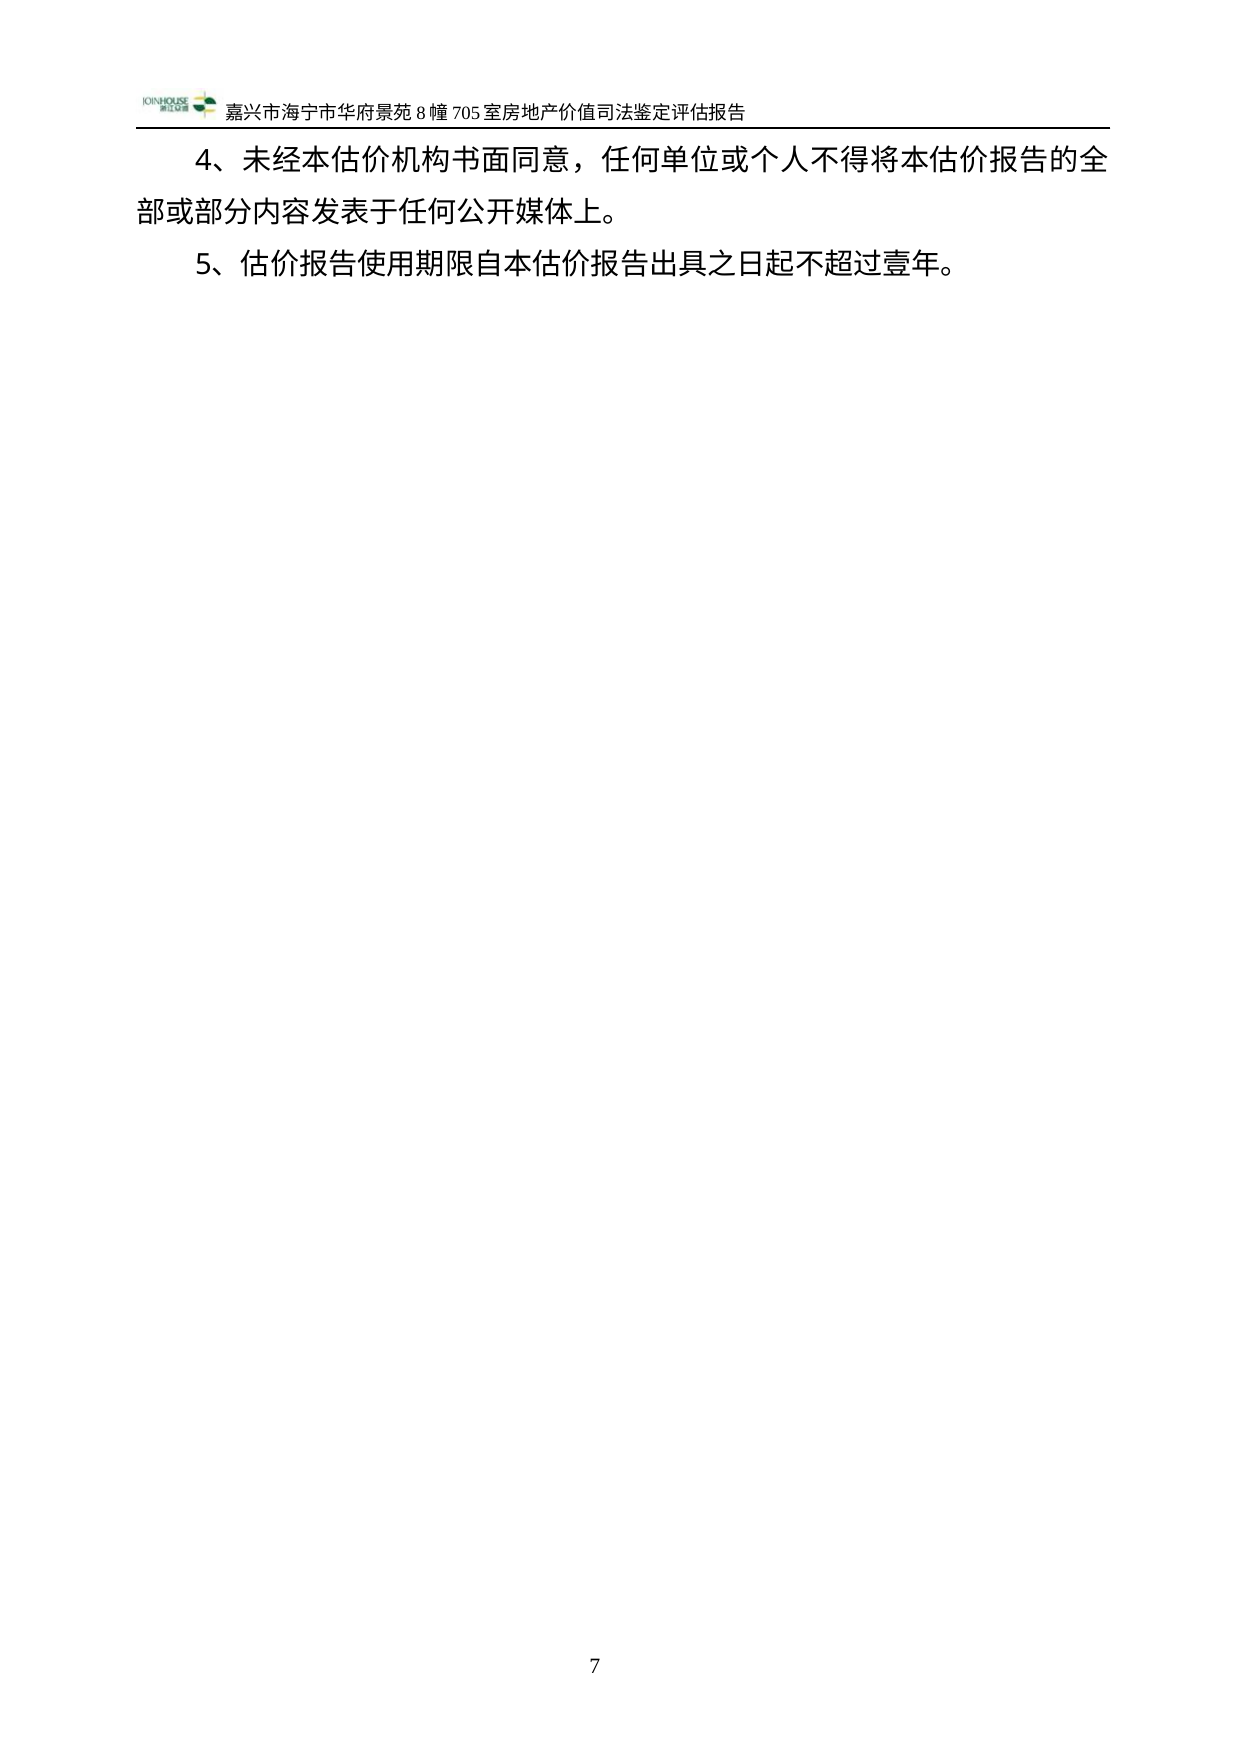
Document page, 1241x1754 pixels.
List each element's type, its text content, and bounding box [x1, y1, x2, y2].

text 5、估价报告使用期限自本估价报告出具之日起不超过壹年。 [136, 233, 1110, 285]
text 4、未经本估价机构书面同意，任何单位或个人不得将本估价报告的全部或部分内容发表于任何公开媒体上。 [136, 129, 1110, 233]
picture [135, 88, 225, 120]
